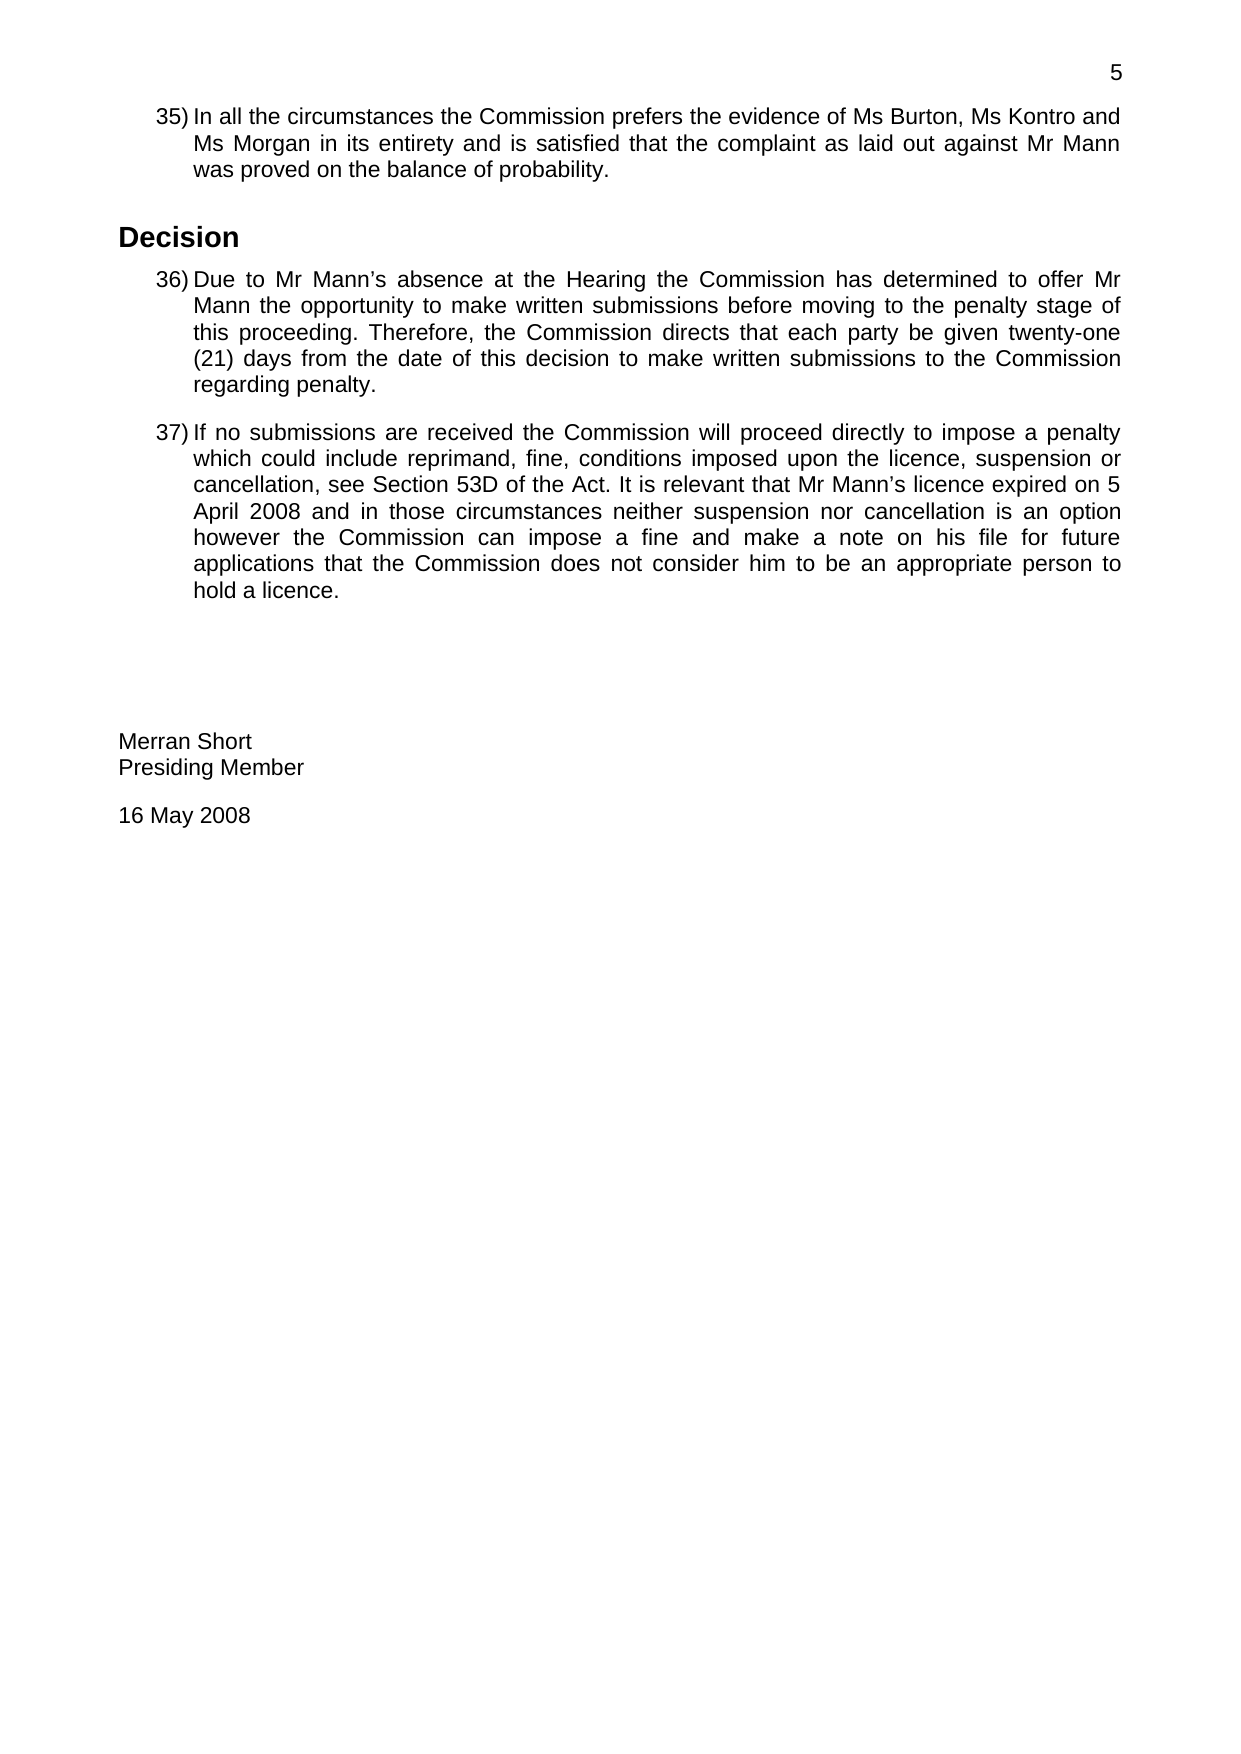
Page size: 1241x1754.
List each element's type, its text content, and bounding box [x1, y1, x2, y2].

list In all the circumstances the Commission prefers the evidence of Ms Burton, Ms Kontro and Ms Morgan in its entirety and is satisfied that the complaint as laid out against Mr Mann was proved on the balance of probability. [156, 103, 1122, 182]
subtitle Decision [118, 220, 1122, 253]
list Due to Mr Mann’s absence at the Hearing the Commission has determined to offer Mr Mann the opportunity to make written submissions before moving to the penalty stage of this proceeding. Therefore, the Commission directs that each party be given twenty-one (21) days from the date of this decision to make written submissions to the Commission regarding penalty. [156, 266, 1122, 398]
list If no submissions are received the Commission will proceed directly to impose a penalty which could include reprimand, fine, conditions imposed upon the licence, suspension or cancellation, see Section 53D of the Act. It is relevant that Mr Mann’s licence expired on 5 April 2008 and in those circumstances neither suspension nor cancellation is an option however the Commission can impose a fine and make a note on his file for future applications that the Commission does not consider him to be an appropriate person to hold a licence. [156, 418, 1122, 603]
text 16 May 2008 [118, 802, 1122, 828]
text Merran Short Presiding Member [118, 728, 1122, 781]
